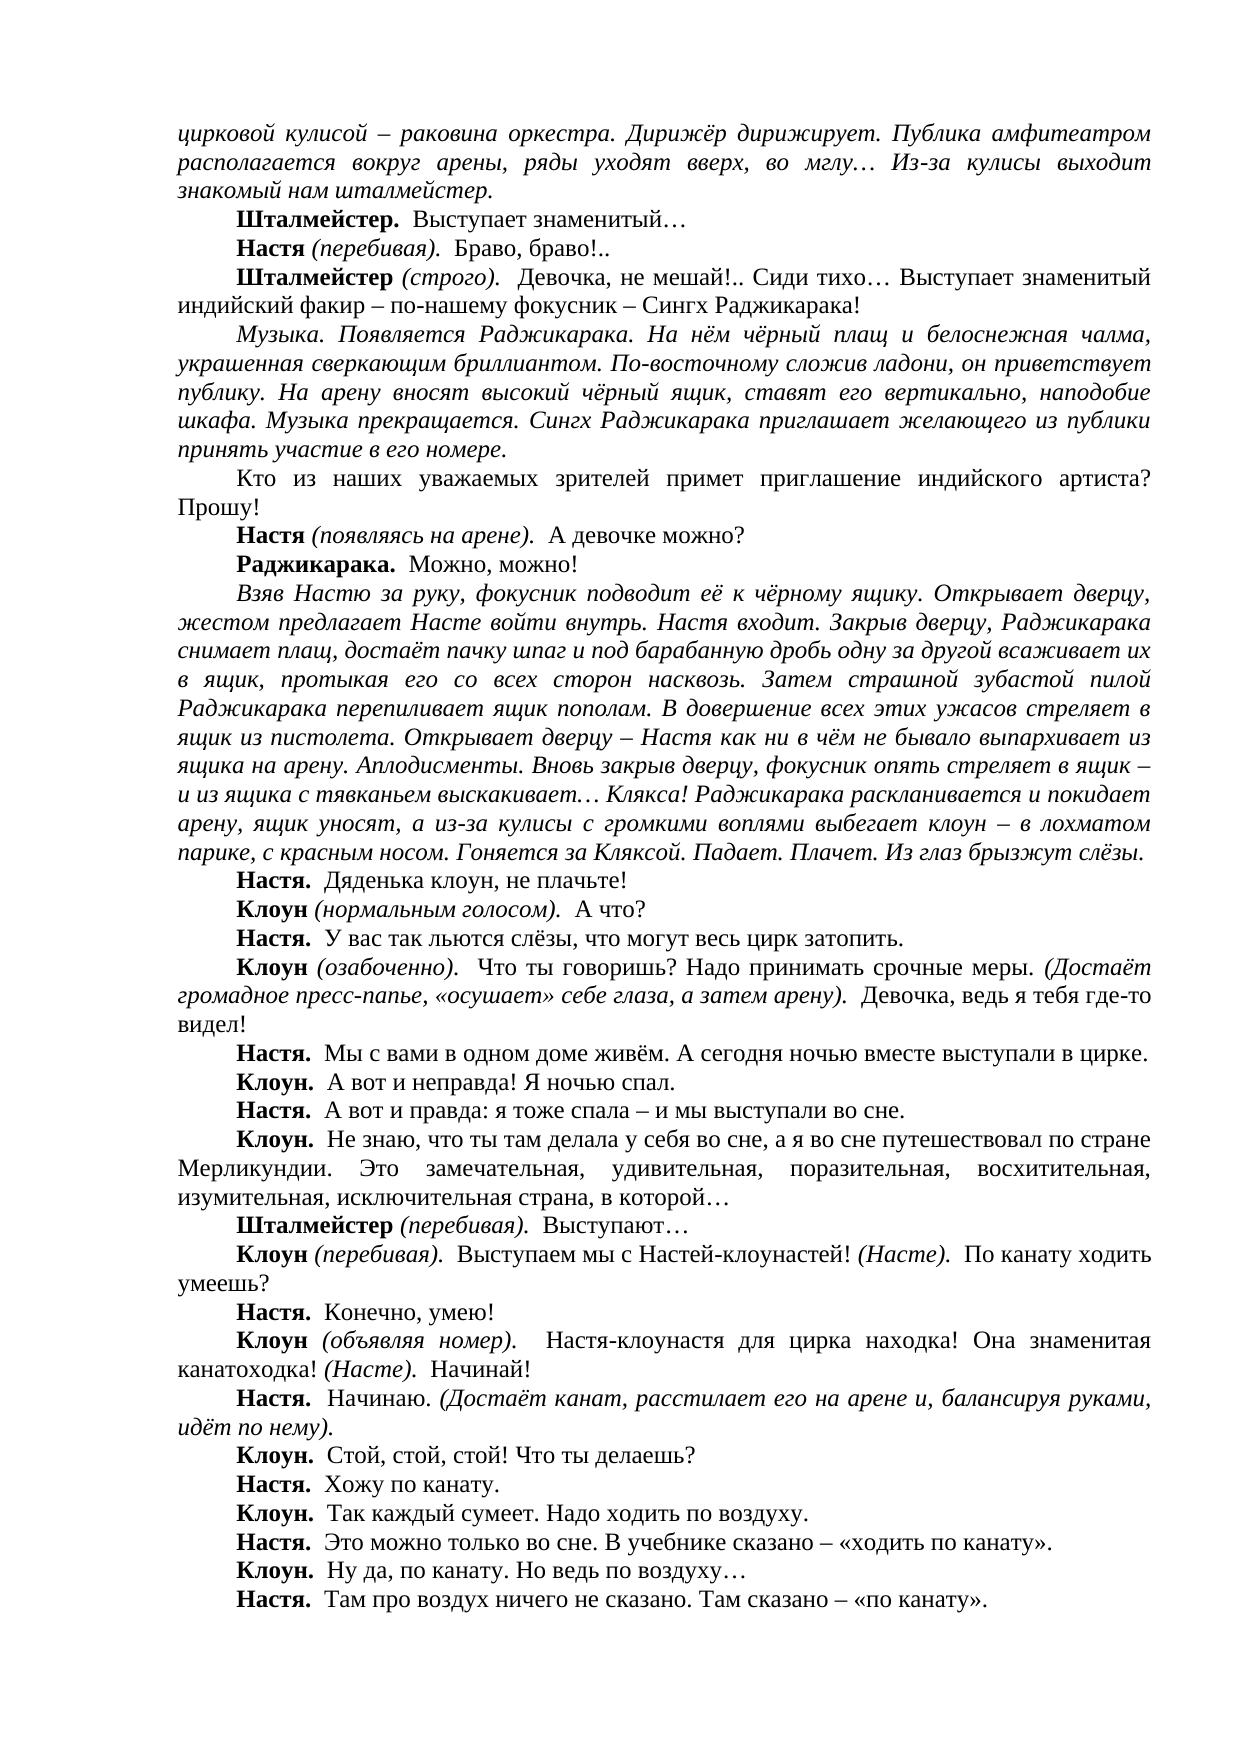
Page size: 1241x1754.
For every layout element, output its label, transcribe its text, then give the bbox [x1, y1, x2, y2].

text Шталмейстер (строго). Девочка, не мешай!.. Сиди тихо… Выступает знаменитый индийский факир – по-нашему фокусник – Сингх Раджикарака! [177, 262, 1152, 319]
text Клоун. Не знаю, что ты там делала у себя во сне, а я во сне путешествовал по стране Мерликундии. Это замечательная, удивительная, поразительная, восхитительная, изумительная, исключительная страна, в которой… [177, 1124, 1152, 1211]
text Настя. А вот и правда: я тоже спала – и мы выступали во сне. [177, 1096, 1152, 1124]
text Настя (появляясь на арене). А девочке можно? [177, 521, 1152, 549]
text Клоун. Ну да, по канату. Но ведь по воздуху… [177, 1556, 1152, 1584]
text Шталмейстер. Выступает знаменитый… [177, 204, 1152, 233]
text Клоун (объявляя номер). Настя-клоунастя для цирка находка! Она знаменитая канатоходка! (Насте). Начинай! [177, 1326, 1152, 1383]
text Клоун (озабоченно). Что ты говоришь? Надо принимать срочные меры. (Достаёт громадное пресс-папье, «осушает» себе глаза, а затем арену). Девочка, ведь я тебя где-то видел! [177, 952, 1152, 1038]
text Кто из наших уважаемых зрителей примет приглашение индийского артиста? Прошу! [177, 463, 1152, 521]
text Настя. Конечно, умею! [177, 1297, 1152, 1326]
text Клоун (нормальным голосом). А что? [177, 894, 1152, 923]
text Настя. Там про воздух ничего не сказано. Там сказано – «по канату». [177, 1584, 1152, 1613]
text Настя. Дяденька клоун, не плачьте! [177, 866, 1152, 894]
text Настя. Хожу по канату. [177, 1469, 1152, 1498]
text Клоун (перебивая). Выступаем мы с Настей-клоунастей! (Насте). По канату ходить умеешь? [177, 1239, 1152, 1297]
text Клоун. Так каждый сумеет. Надо ходить по воздуху. [177, 1498, 1152, 1527]
text Настя. Мы с вами в одном доме живём. А сегодня ночью вместе выступали в цирке. [177, 1038, 1152, 1067]
text Клоун. Стой, стой, стой! Что ты делаешь? [177, 1441, 1152, 1469]
text Настя (перебивая). Браво, браво!.. [177, 233, 1152, 262]
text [177, 118, 1152, 204]
text Настя. Это можно только во сне. В учебнике сказано – «ходить по канату». [177, 1527, 1152, 1556]
text Настя. Начинаю. (Достаёт канат, расстилает его на арене и, балансируя руками, идёт по нему). [177, 1383, 1152, 1441]
text Раджикарака. Можно, можно! [177, 549, 1152, 578]
text Настя. У вас так льются слёзы, что могут весь цирк затопить. [177, 923, 1152, 952]
text Клоун. А вот и неправда! Я ночью спал. [177, 1067, 1152, 1096]
text Взяв Настю за руку, фокусник подводит её к чёрному ящику. Открывает дверцу, жестом предлагает Насте войти внутрь. Настя входит. Закрыв дверцу, Раджикарака снимает плащ, достаёт пачку шпаг и под барабанную дробь одну за другой всаживает их в ящик, протыкая его со всех сторон насквозь. Затем страшной зубастой пилой Раджикарака перепиливает ящик пополам. В довершение всех этих ужасов стреляет в ящик из пистолета. Открывает дверцу – Настя как ни в чём не бывало выпархивает из ящика на арену. Аплодисменты. Вновь закрыв дверцу, фокусник опять стреляет в ящик – и из ящика с тявканьем выскакивает… Клякса! Раджикарака раскланивается и покидает арену, ящик уносят, а из-за кулисы с громкими воплями выбегает клоун – в лохматом парике, с красным носом. Гоняется за Кляксой. Падает. Плачет. Из глаз брызжут слёзы. [177, 578, 1152, 866]
text Шталмейстер (перебивая). Выступают… [177, 1211, 1152, 1239]
text Музыка. Появляется Раджикарака. На нём чёрный плащ и белоснежная чалма, украшенная сверкающим бриллиантом. По-восточному сложив ладони, он приветствует публику. На арену вносят высокий чёрный ящик, ставят его вертикально, наподобие шкафа. Музыка прекращается. Сингх Раджикарака приглашает желающего из публики принять участие в его номере. [177, 319, 1152, 463]
